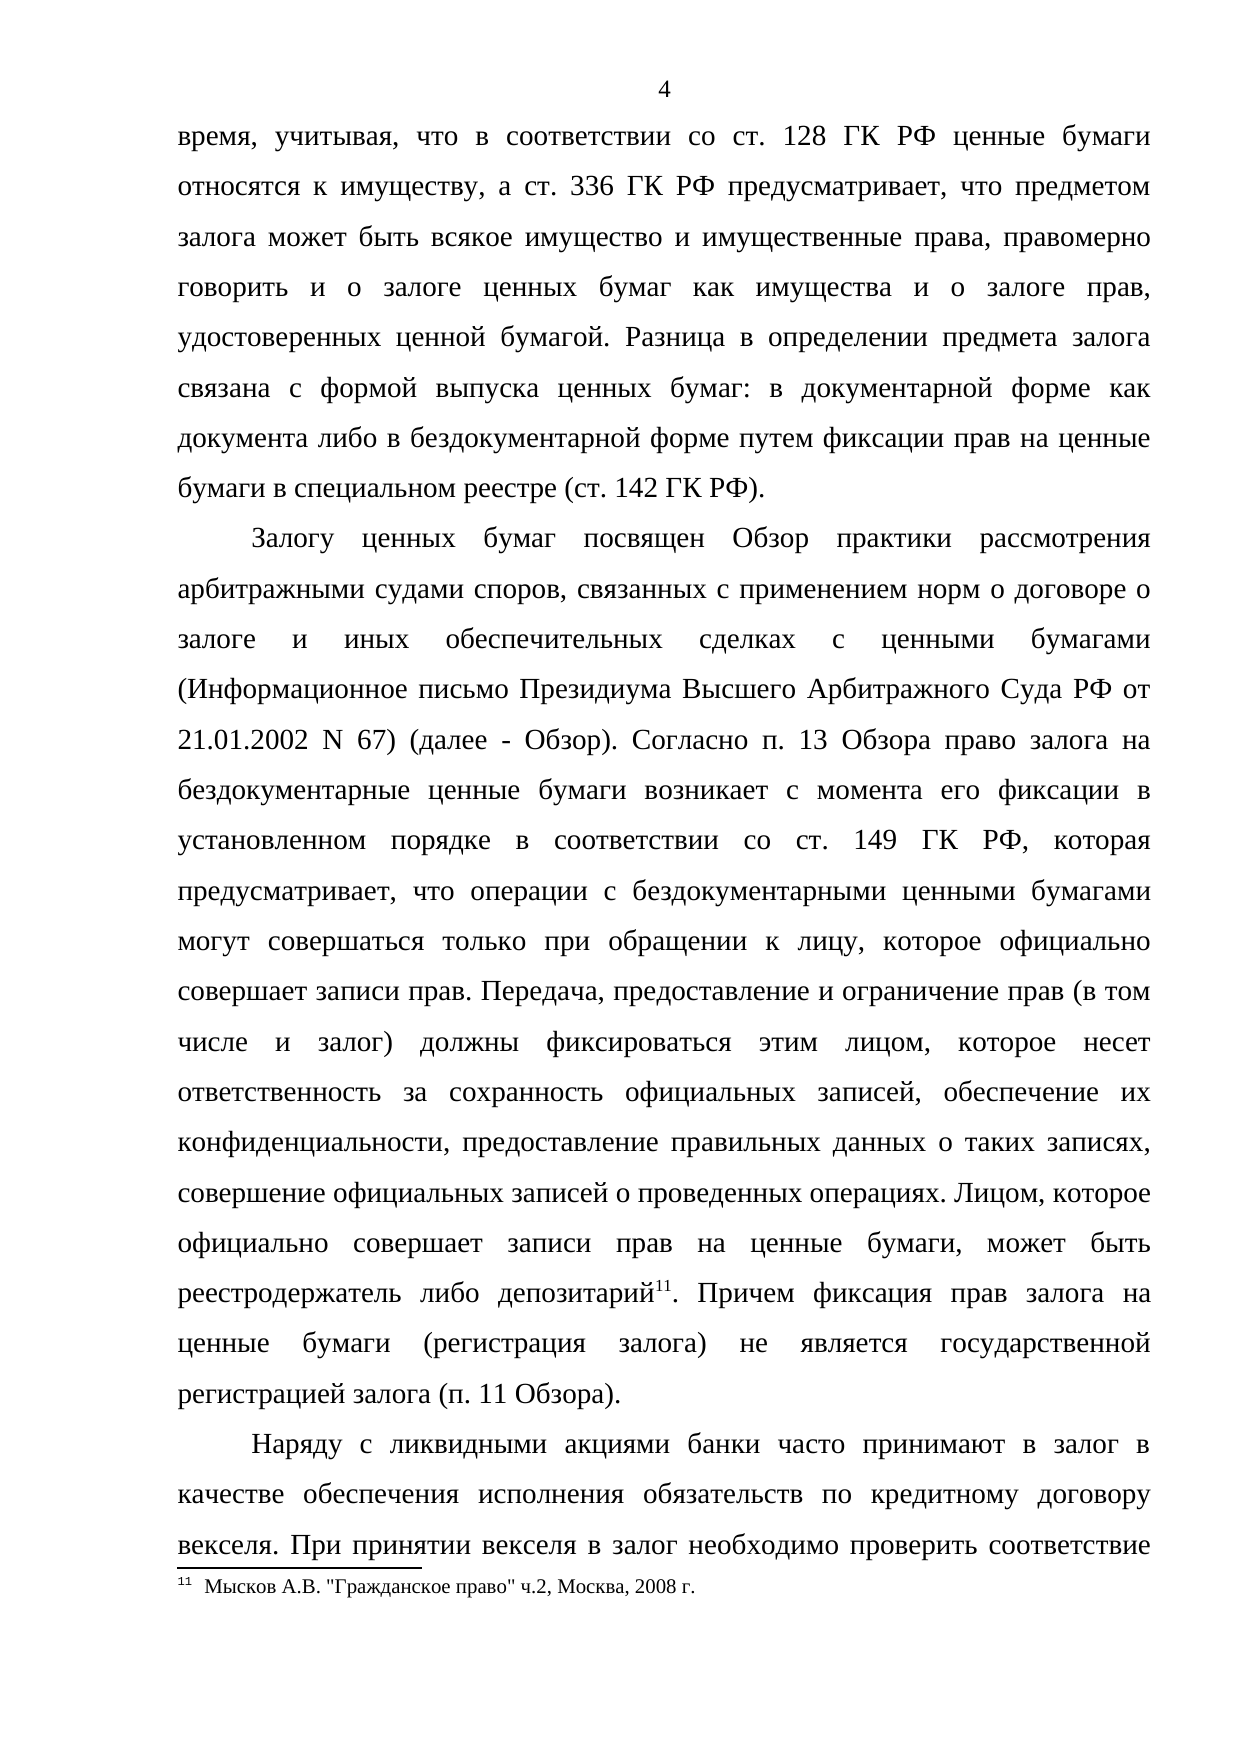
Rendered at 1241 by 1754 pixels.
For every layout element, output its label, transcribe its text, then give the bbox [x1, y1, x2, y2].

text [177, 118, 1152, 504]
text Залогу ценных бумаг посвящен Обзор практики рассмотрения арбитражными судами споров, связанных с применением норм о договоре о залоге и иных обеспечительных сделках с ценными бумагами (Информационное письмо Президиума Высшего Арбитражного Суда РФ от 21.01.2002 N 67) (далее - Обзор). Согласно п. 13 Обзора право залога на бездокументарные ценные бумаги возникает с момента его фиксации в установленном порядке в соответствии со ст. 149 ГК РФ, которая предусматривает, что операции с бездокументарными ценными бумагами могут совершаться только при обращении к лицу, которое официально совершает записи прав. Передача, предоставление и ограничение прав (в том числе и залог) должны фиксироваться этим лицом, которое несет ответственность за сохранность официальных записей, обеспечение их конфиденциальности, предоставление правильных данных о таких записях, совершение официальных записей о проведенных операциях. Лицом, которое официально совершает записи прав на ценные бумаги, может быть реестродержатель либо депозитарий. Причем фиксация прав залога на ценные бумаги (регистрация залога) не является государственной регистрацией залога (п. 11 Обзора). [177, 521, 1152, 1409]
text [177, 1426, 1152, 1560]
